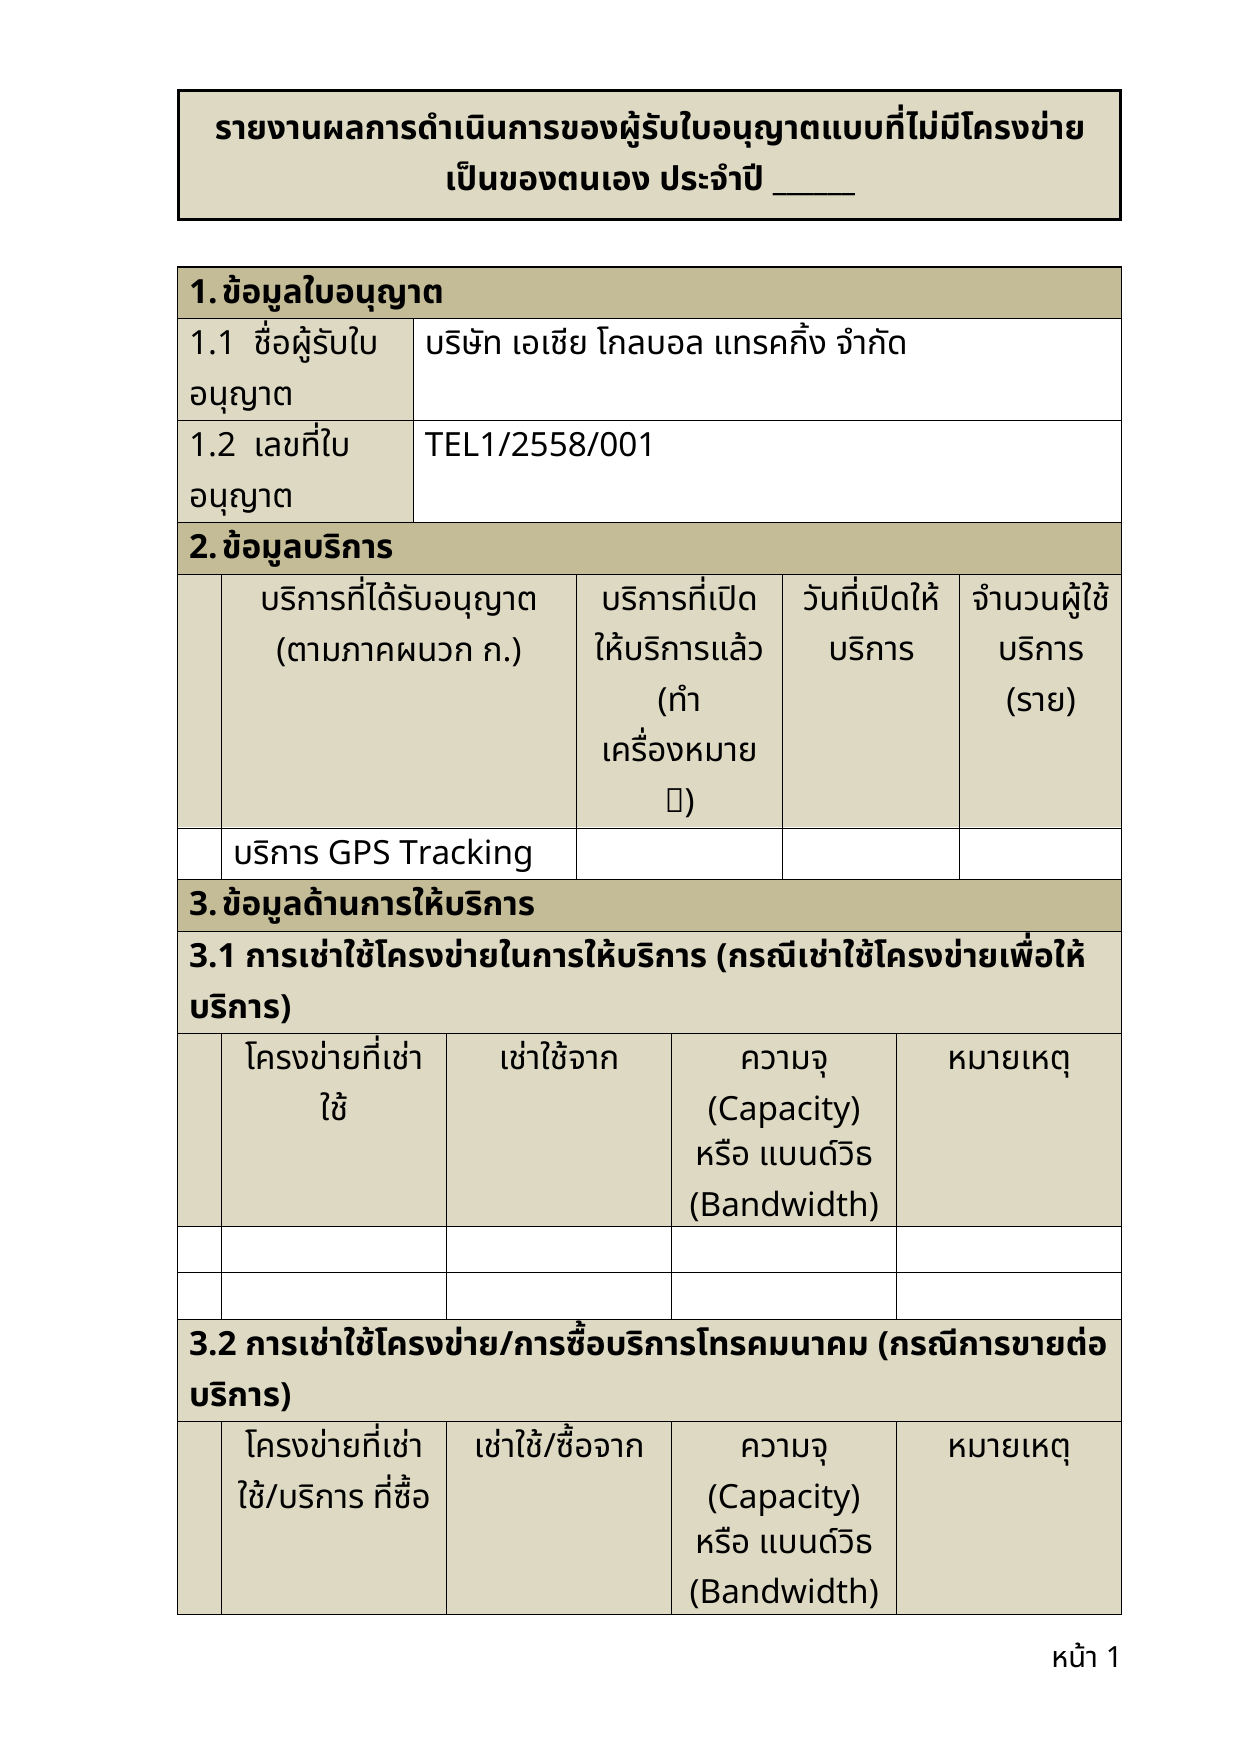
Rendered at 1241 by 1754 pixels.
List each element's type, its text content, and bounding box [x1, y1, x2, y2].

table_cell [447, 1227, 671, 1272]
table_cell เช่าใช้จาก [447, 1034, 671, 1226]
table_cell [222, 1227, 446, 1272]
table_cell [577, 829, 782, 879]
table_cell 1.2 เลขที่ใบอนุญาต [178, 421, 413, 522]
table_cell บริการ GPS Tracking [222, 829, 576, 879]
table_cell 3.1 การเช่าใช้โครงข่ายในการให้บริการ (กรณีเช่าใช้โครงข่ายเพื่อให้บริการ) [178, 932, 1121, 1033]
table_cell บริการที่ได้รับอนุญาต (ตามภาคผนวก ก.) [222, 575, 576, 827]
table_cell [672, 1227, 896, 1272]
table_cell [960, 829, 1121, 879]
table_header รายงานผลการดำเนินการของผู้รับใบอนุญาตแบบที่ไม่มีโครงข่ายเป็นของตนเอง ประจำปี ______ [180, 92, 1119, 218]
table_cell ความจุ (Capacity) หรือ แบนด์วิธ (Bandwidth) [672, 1422, 896, 1614]
table_cell [178, 1422, 221, 1614]
table_cell บริษัท เอเชีย โกลบอล แทรคกิ้ง จำกัด [414, 319, 1121, 420]
table_cell โครงข่ายที่เช่าใช้ [222, 1034, 446, 1226]
table_header 1. ข้อมูลใบอนุญาต [178, 268, 1121, 318]
table_cell [178, 829, 221, 879]
table_cell 3. ข้อมูลด้านการให้บริการ [178, 880, 1121, 931]
table_cell [897, 1227, 1121, 1272]
table_cell โครงข่ายที่เช่าใช้/บริการ ที่ซื้อ [222, 1422, 446, 1614]
table_cell เช่าใช้/ซื้อจาก [447, 1422, 671, 1614]
table_cell [222, 1273, 446, 1319]
table_cell หมายเหตุ [897, 1034, 1121, 1226]
table_cell ความจุ (Capacity) หรือ แบนด์วิธ (Bandwidth) [672, 1034, 896, 1226]
table_cell [897, 1273, 1121, 1319]
table_cell [447, 1273, 671, 1319]
table_cell [178, 1227, 221, 1272]
table_cell หมายเหตุ [897, 1422, 1121, 1614]
table_cell [783, 829, 959, 879]
table_cell [178, 1273, 221, 1319]
table_cell วันที่เปิดให้บริการ [783, 575, 959, 827]
table_cell [178, 575, 221, 827]
table_cell 3.2 การเช่าใช้โครงข่าย/การซื้อบริการโทรคมนาคม (กรณีการขายต่อบริการ) [178, 1320, 1121, 1421]
table_cell 2. ข้อมูลบริการ [178, 523, 1121, 574]
table_cell [178, 1034, 221, 1226]
table_cell TEL1/2558/001 [414, 421, 1121, 522]
table_cell จำนวนผู้ใช้บริการ (ราย) [960, 575, 1121, 827]
table_cell บริการที่เปิดให้บริการแล้ว (ทำเครื่องหมาย ) [577, 575, 782, 827]
table_cell 1.1 ชื่อผู้รับใบอนุญาต [178, 319, 413, 420]
table_cell [672, 1273, 896, 1319]
